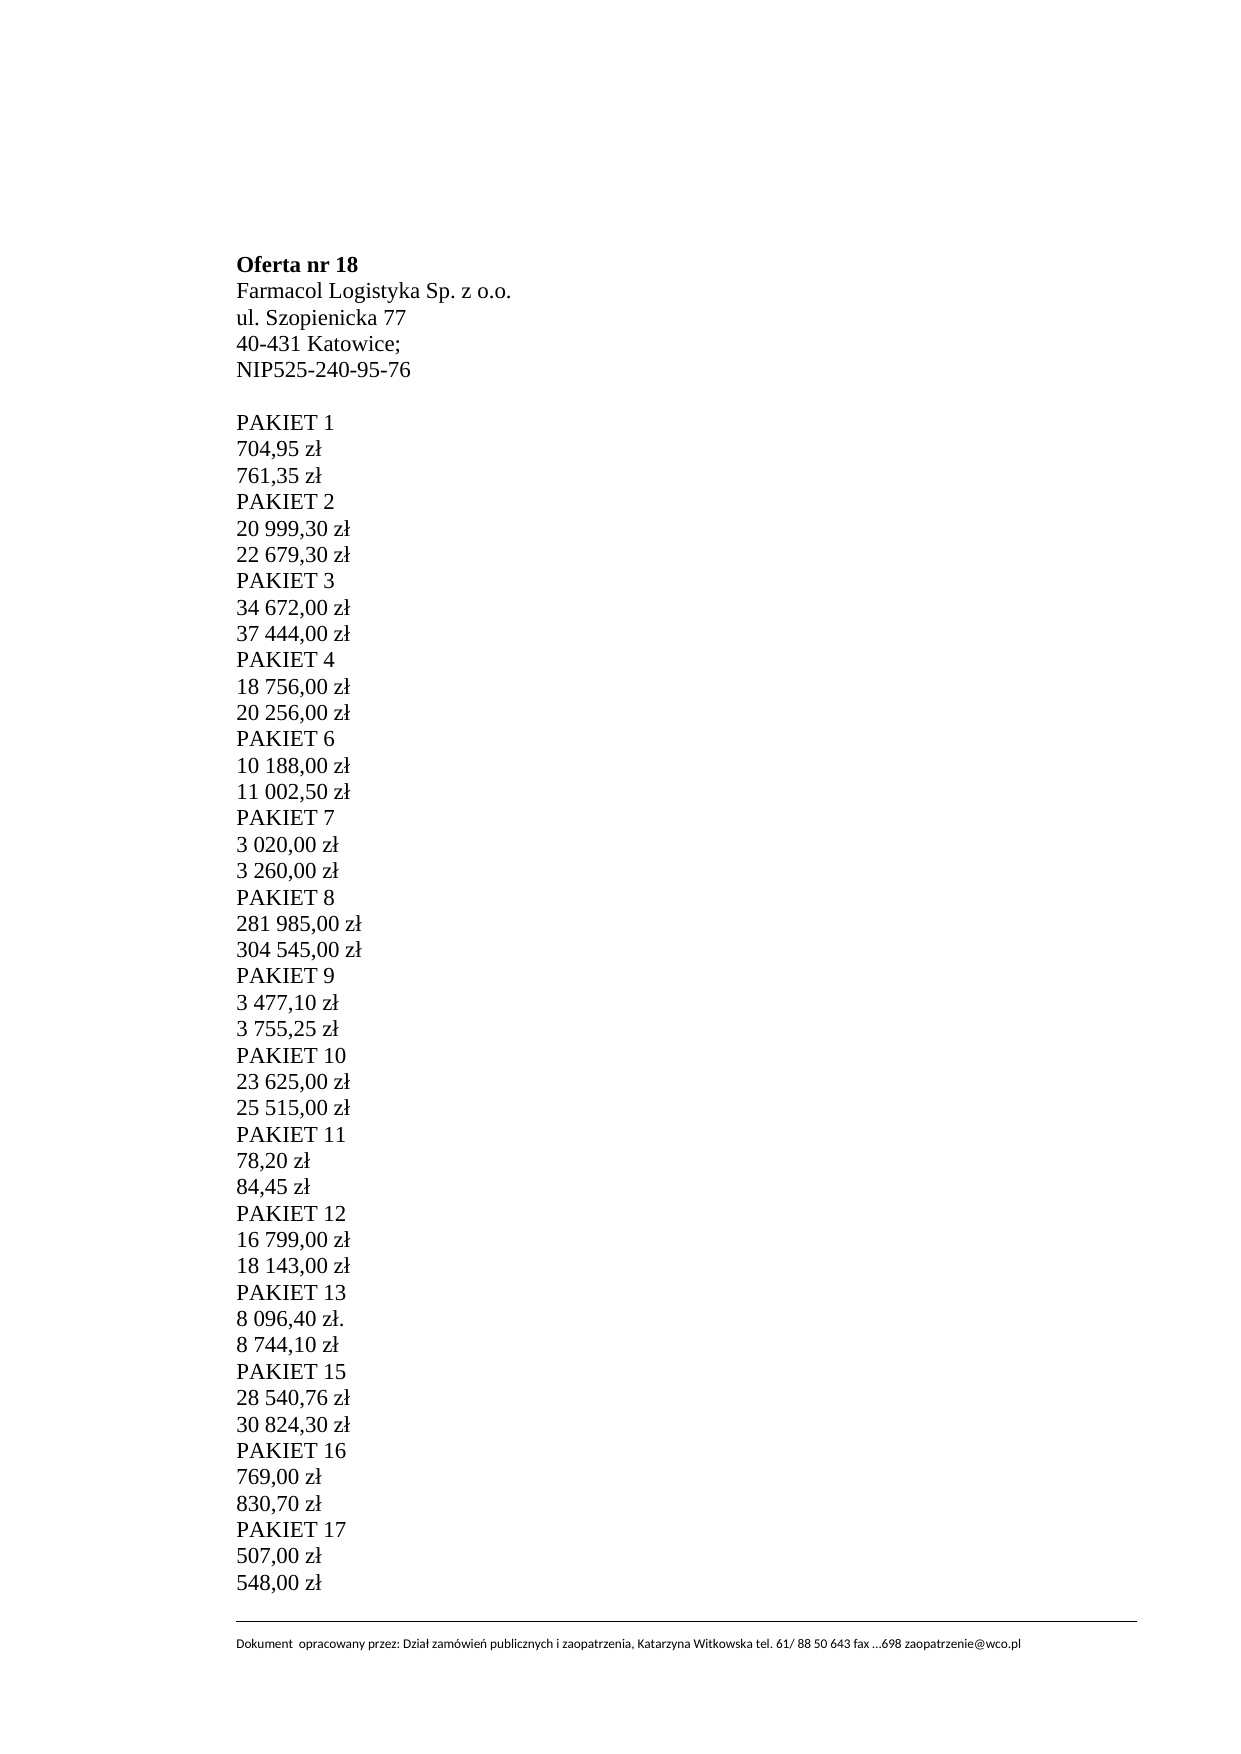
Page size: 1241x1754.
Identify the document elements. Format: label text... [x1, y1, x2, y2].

text Farmacol Logistyka Sp. z o.o. [236, 277, 1137, 304]
text 18 756,00 zł [236, 673, 1137, 699]
text PAKIET 9 [236, 963, 1137, 989]
text PAKIET 13 [236, 1279, 1137, 1305]
text PAKIET 10 [236, 1042, 1137, 1068]
text 18 143,00 zł [236, 1252, 1137, 1279]
text PAKIET 1 [236, 409, 1137, 436]
text 11 002,50 zł [236, 778, 1137, 804]
text 830,70 zł [236, 1490, 1137, 1516]
text PAKIET 12 [236, 1200, 1137, 1226]
text PAKIET 17 [236, 1516, 1137, 1542]
text PAKIET 15 [236, 1358, 1137, 1384]
text 28 540,76 zł [236, 1384, 1137, 1411]
text PAKIET 6 [236, 725, 1137, 752]
text 3 020,00 zł [236, 831, 1137, 857]
text NIP525-240-95-76 [236, 356, 1137, 383]
text 78,20 zł [236, 1147, 1137, 1173]
text PAKIET 11 [236, 1121, 1137, 1147]
text 40-431 Katowice; [236, 330, 1137, 356]
text Oferta nr 18 [236, 251, 1137, 277]
text 761,35 zł [236, 462, 1137, 488]
text 3 260,00 zł [236, 857, 1137, 883]
text PAKIET 4 [236, 646, 1137, 673]
text 304 545,00 zł [236, 936, 1137, 963]
text 704,95 zł [236, 436, 1137, 462]
text 507,00 zł [236, 1542, 1137, 1569]
text 548,00 zł [236, 1569, 1137, 1595]
text 25 515,00 zł [236, 1094, 1137, 1121]
text 22 679,30 zł [236, 541, 1137, 567]
text PAKIET 8 [236, 883, 1137, 910]
text 23 625,00 zł [236, 1068, 1137, 1094]
text 20 256,00 zł [236, 699, 1137, 725]
text PAKIET 2 [236, 488, 1137, 514]
text 8 096,40 zł. [236, 1305, 1137, 1332]
text 20 999,30 zł [236, 514, 1137, 541]
text 30 824,30 zł [236, 1411, 1137, 1437]
text 281 985,00 zł [236, 910, 1137, 936]
text ul. Szopienicka 77 [236, 304, 1137, 330]
text PAKIET 3 [236, 567, 1137, 594]
text 769,00 zł [236, 1463, 1137, 1490]
text 84,45 zł [236, 1173, 1137, 1200]
text PAKIET 16 [236, 1437, 1137, 1463]
text 37 444,00 zł [236, 620, 1137, 646]
text 34 672,00 zł [236, 594, 1137, 620]
text 10 188,00 zł [236, 752, 1137, 778]
text 16 799,00 zł [236, 1226, 1137, 1252]
text 8 744,10 zł [236, 1332, 1137, 1358]
text PAKIET 7 [236, 804, 1137, 831]
text 3 477,10 zł [236, 989, 1137, 1015]
text 3 755,25 zł [236, 1015, 1137, 1042]
